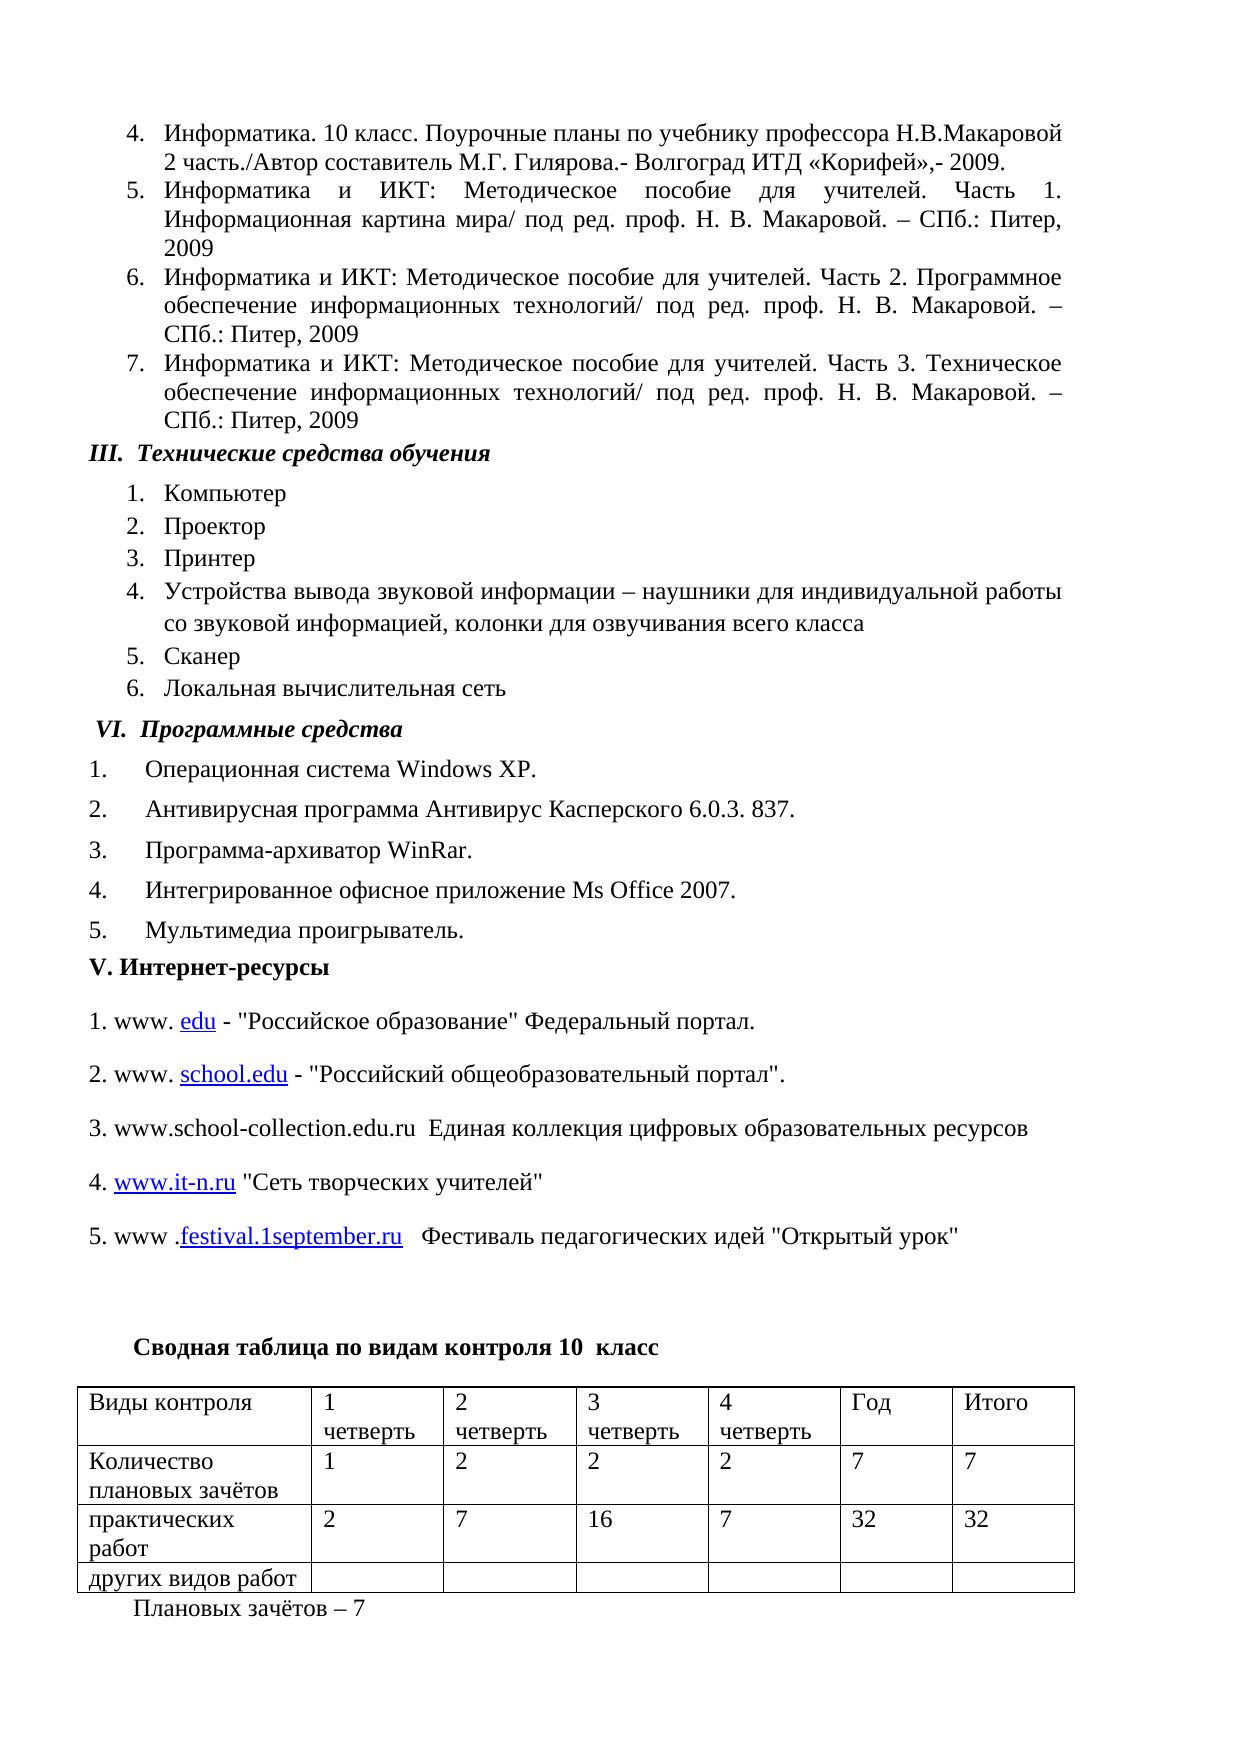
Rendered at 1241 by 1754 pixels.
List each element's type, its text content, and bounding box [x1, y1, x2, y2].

list Информатика. 10 класс. Поурочные планы по учебнику профессора Н.В.Макаровой 2 часть./Автор составитель М.Г. Гилярова.- Волгоград ИТД «Корифей»,- 2009. [126, 118, 1063, 176]
table_cell 7 [709, 1505, 840, 1562]
table_cell [709, 1563, 840, 1592]
table_cell [841, 1563, 952, 1592]
table_cell 32 [953, 1505, 1074, 1562]
table_cell 2 [312, 1505, 443, 1562]
text Сводная таблица по видам контроля 10 класс [88, 1332, 1063, 1361]
list Компьютер [126, 475, 1063, 507]
text 4. www.it-n.ru "Сеть творческих учителей" [88, 1167, 1063, 1196]
list Устройства вывода звуковой информации – наушники для индивидуальной работы со звуковой информацией, колонки для озвучивания всего класса [126, 572, 1063, 637]
table_cell 32 [841, 1505, 952, 1562]
text 1. www. edu - "Российское образование" Федеральный портал. [88, 1006, 1047, 1034]
table_cell других видов работ [78, 1563, 311, 1592]
table_cell 16 [577, 1505, 708, 1562]
table_cell 1 [312, 1446, 443, 1503]
table_cell Количество плановых зачётов [78, 1446, 311, 1503]
table_header Итого [953, 1388, 1074, 1445]
table_header 2 четверть [444, 1388, 576, 1445]
list Принтер [126, 540, 1063, 572]
text 2. Антивирусная программа Антивирус Касперского 6.0.3. 837. [88, 791, 1063, 823]
text III. Технические средства обучения [88, 434, 1063, 467]
table_cell 7 [444, 1505, 576, 1562]
text 5. Мультимедиа проигрыватель. [88, 912, 1063, 944]
list Сканер [126, 637, 1063, 670]
table_cell [577, 1563, 708, 1592]
table_header 4 четверть [709, 1388, 840, 1445]
table_cell 7 [841, 1446, 952, 1503]
text VI. Программные средства [88, 710, 1063, 742]
text 3. www.school-collection.edu.ru Единая коллекция цифровых образовательных ресурсов [88, 1113, 1063, 1142]
table_cell [953, 1563, 1074, 1592]
text 4. Интегрированное офисное приложение Мs Office 2007. [88, 871, 1063, 904]
list Проектор [126, 507, 1063, 540]
text 3. Программа-архиватор WinRar. [88, 831, 1063, 863]
text 5. www .festival.1september.ru Фестиваль педагогических идей "Открытый урок" [88, 1221, 1063, 1250]
table_header Год [841, 1388, 952, 1445]
table_header 3 четверть [577, 1388, 708, 1445]
table_cell практических работ [78, 1505, 311, 1562]
text 1. Операционная система Windows ХР. [88, 750, 1063, 783]
table_header Виды контроля [78, 1388, 311, 1445]
list Локальная вычислительная сеть [126, 670, 1063, 702]
text 2. www. school.edu - "Российский общеобразовательный портал". [88, 1059, 1063, 1088]
text V. Интернет-ресурсы [88, 952, 1063, 981]
list Информатика и ИКТ: Методическое пособие для учителей. Часть 2. Программное обеспечение информационных технологий/ под ред. проф. Н. В. Макаровой. – СПб.: Питер, 2009 [126, 262, 1063, 348]
table_cell 2 [444, 1446, 576, 1503]
text Плановых зачётов – 7 [88, 1593, 1063, 1622]
table_cell [444, 1563, 576, 1592]
table_cell [312, 1563, 443, 1592]
table_cell 2 [709, 1446, 840, 1503]
list Информатика и ИКТ: Методическое пособие для учителей. Часть 1. Информационная картина мира/ под ред. проф. Н. В. Макаровой. – СПб.: Питер, 2009 [126, 176, 1063, 262]
table_cell 7 [953, 1446, 1074, 1503]
table_cell 2 [577, 1446, 708, 1503]
list Информатика и ИКТ: Методическое пособие для учителей. Часть 3. Техническое обеспечение информационных технологий/ под ред. проф. Н. В. Макаровой. – СПб.: Питер, 2009 [126, 348, 1063, 434]
table_header 1 четверть [312, 1388, 443, 1445]
